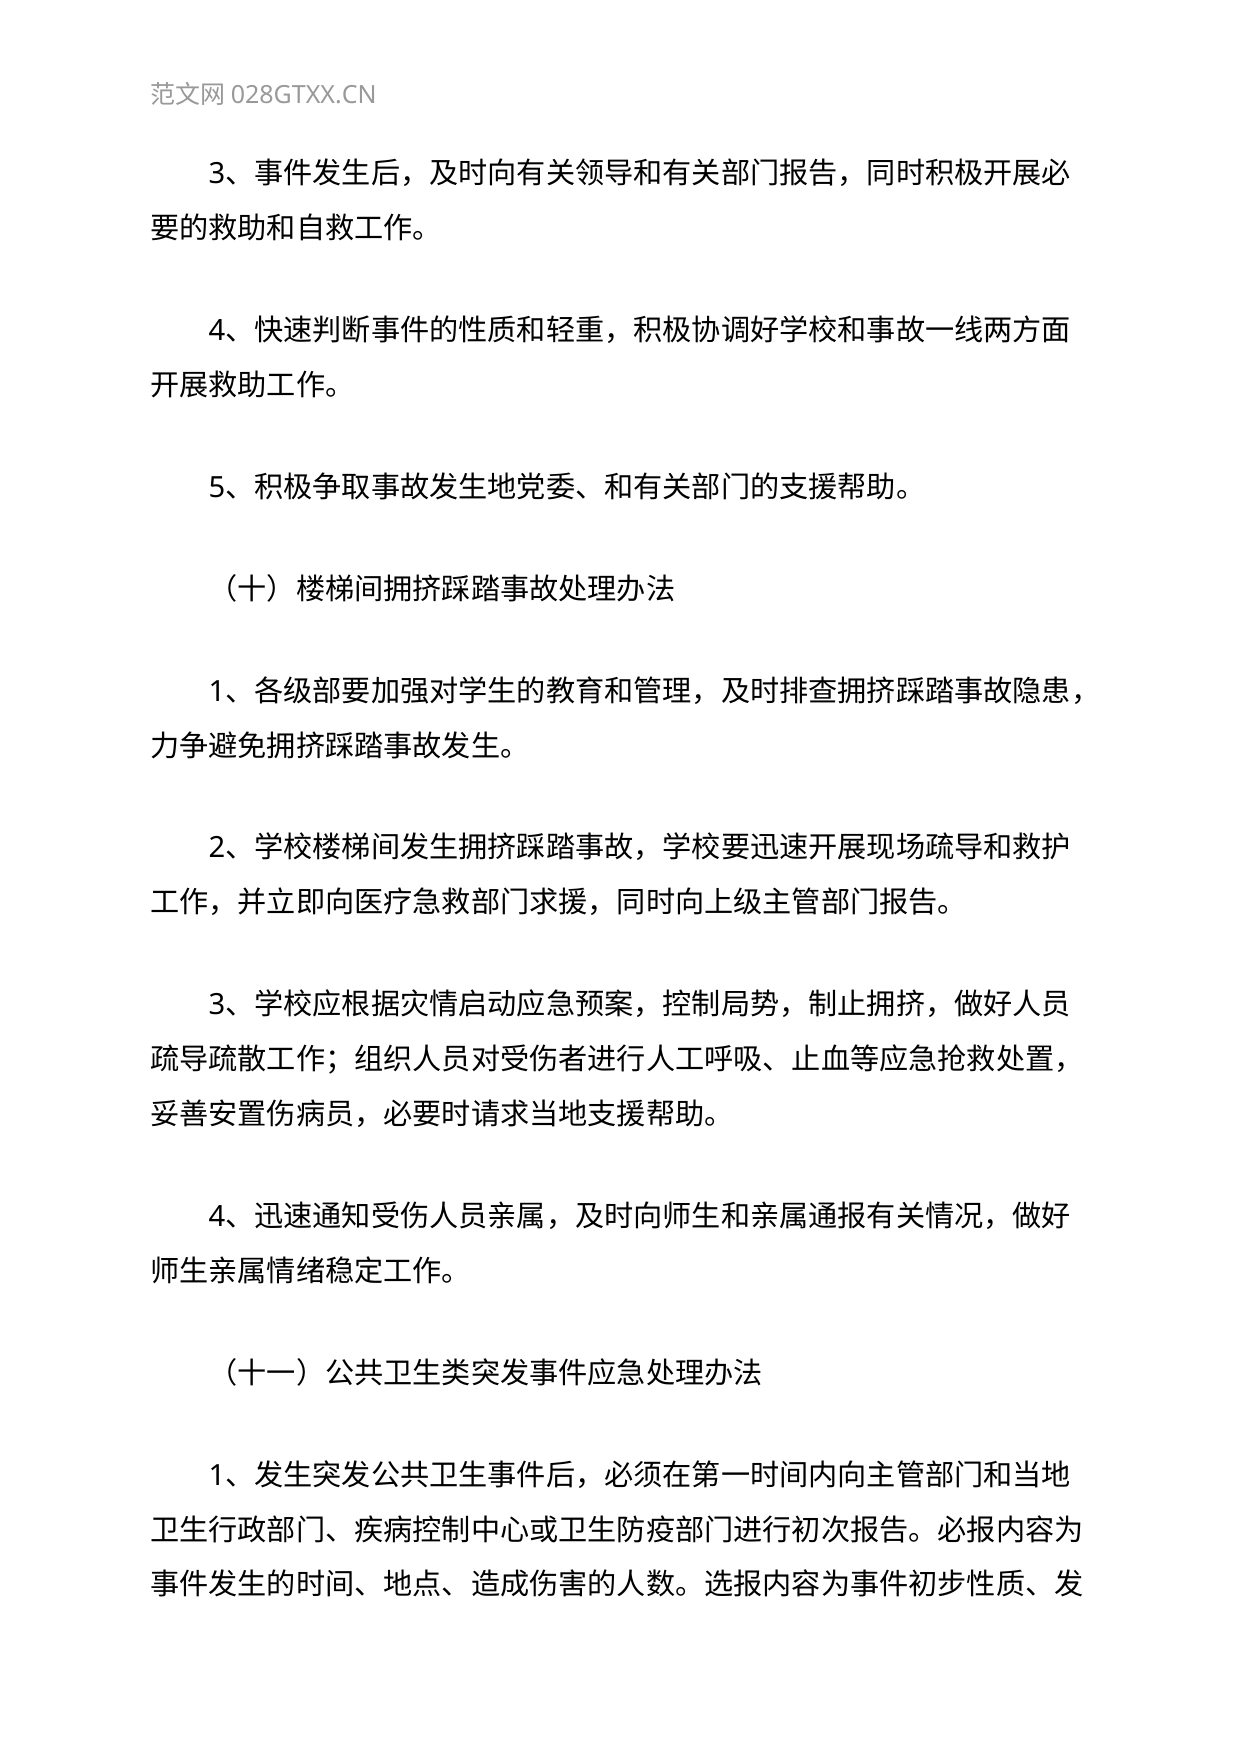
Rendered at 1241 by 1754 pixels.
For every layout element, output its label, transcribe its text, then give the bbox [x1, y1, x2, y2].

text （十一）公共卫生类突发事件应急处理办法 [150, 1349, 1090, 1392]
text （十）楼梯间拥挤踩踏事故处理办法 [150, 566, 1090, 608]
text 4、迅速通知受伤人员亲属，及时向师生和亲属通报有关情况，做好师生亲属情绪稳定工作。 [150, 1192, 1090, 1290]
text 4、快速判断事件的性质和轻重，积极协调好学校和事故一线两方面开展救助工作。 [150, 307, 1090, 404]
text 3、事件发生后，及时向有关领导和有关部门报告，同时积极开展必要的救助和自救工作。 [150, 150, 1090, 247]
text 2、学校楼梯间发生拥挤踩踏事故，学校要迅速开展现场疏导和救护工作，并立即向医疗急救部门求援，同时向上级主管部门报告。 [150, 824, 1090, 921]
text 5、积极争取事故发生地党委、和有关部门的支援帮助。 [150, 463, 1090, 506]
text 3、学校应根据灾情启动应急预案，控制局势，制止拥挤，做好人员疏导疏散工作；组织人员对受伤者进行人工呼吸、止血等应急抢救处置，妥善安置伤病员，必要时请求当地支援帮助。 [150, 981, 1090, 1133]
text 1、各级部要加强对学生的教育和管理，及时排查拥挤踩踏事故隐患，力争避免拥挤踩踏事故发生。 [150, 667, 1090, 764]
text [150, 1451, 1090, 1603]
